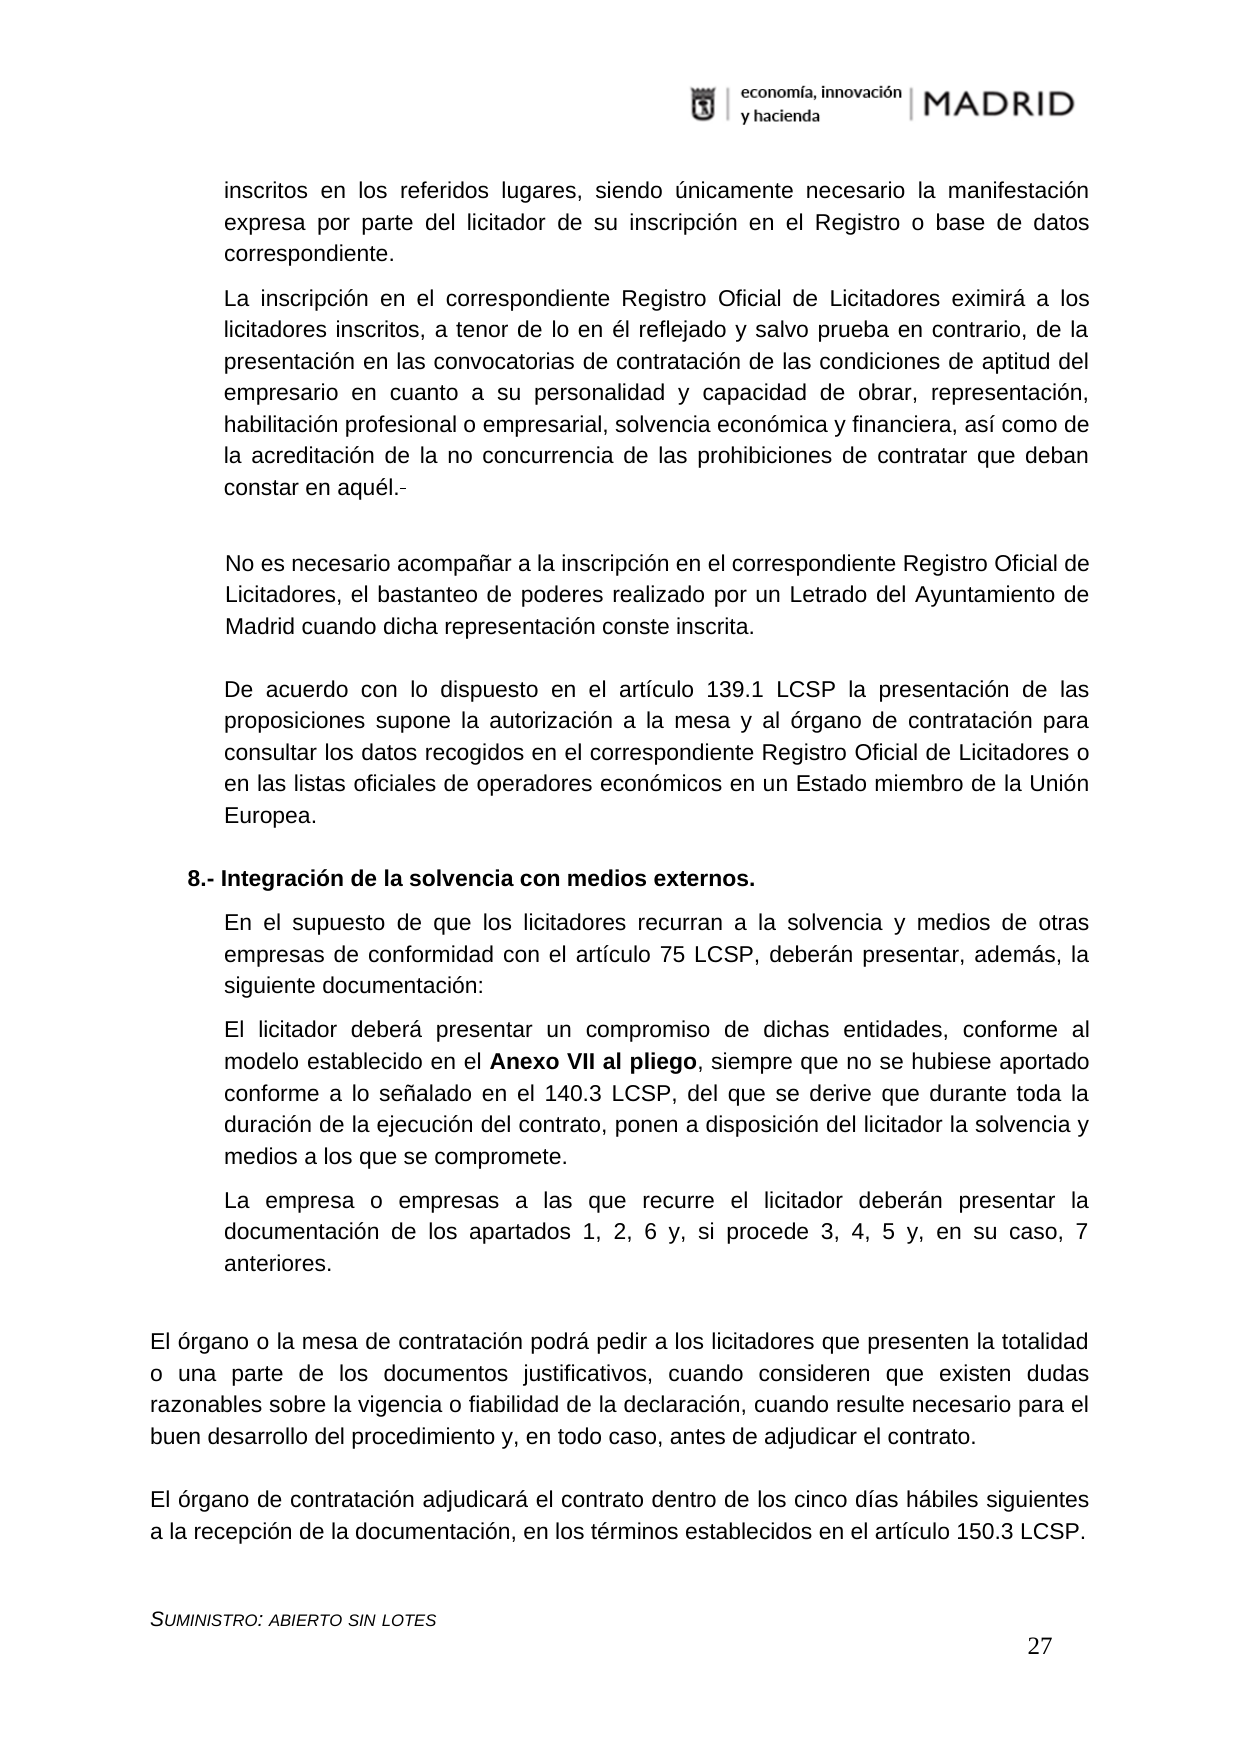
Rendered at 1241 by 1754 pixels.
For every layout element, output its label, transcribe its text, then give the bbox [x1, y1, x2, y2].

text De acuerdo con lo dispuesto en el artículo 139.1 LCSP la presentación de las proposiciones supone la autorización a la mesa y al órgano de contratación para consultar los datos recogidos en el correspondiente Registro Oficial de Licitadores o en las listas oficiales de operadores económicos en un Estado miembro de [224, 676, 1090, 828]
text El órgano o la mesa de contratación podrá pedir a los licitadores que presenten la totalidad o una parte de los documentos justificativos, cuando consideren que existen dudas razonables sobre la vigencia o fiabilidad de la declaración, cuando resulte necesario para el buen desarrollo del procedimiento y, en todo caso, antes de adjudicar el contrato. [150, 1328, 1090, 1449]
picture [670, 75, 1091, 142]
list 8.- Integración de la solvencia con medios externos. [187, 865, 1090, 891]
text La empresa o empresas a las que recurre el licitador deberán presentar la documentación de los apartados 1, 2, 6 y, si procede 3, 4, 5 y, en su caso, 7 anteriores. [224, 1187, 1090, 1276]
text En el supuesto de que los licitadores recurran a la solvencia y medios de otras empresas de conformidad con el artículo 75 LCSP, deberán presentar, además, la siguiente documentación: [224, 909, 1090, 999]
text La inscripción en el correspondiente Registro Oficial de Licitadores eximirá a los licitadores inscritos, a tenor de lo en él reflejado y salvo prueba en contrario, de la presentación en las convocatorias de contratación de las condiciones de aptitud del empresario en cuanto a su personalidad y capacidad de obrar, representación, habilitación profesional o empresarial, solvencia económica y financiera, así como de la acreditación de la no concurrencia de las prohibiciones de contratar que deban constar en aquél. [224, 284, 1090, 500]
text El órgano de contratación adjudicará el contrato dentro de los cinco días hábiles siguientes a la recepción de la documentación, en los términos establecidos en el artículo 150.3 LCSP. [150, 1486, 1090, 1544]
text El licitador deberá presentar un compromiso de dichas entidades, conforme al modelo establecido en el Anexo VII al pliego, siempre que no se hubiese aportado conforme a lo señalado en el 140.3 LCSP, del que se derive que durante toda la duración de la ejecución del contrato, ponen a disposición del licitador la solvencia y medios a los que se compromete. [224, 1016, 1090, 1169]
text No es necesario acompañar a la inscripción en el correspondiente Registro Oficial de Licitadores, el bastanteo de poderes realizado por un Letrado del Ayuntamiento de Madrid cuando dicha representación conste inscrita. [225, 549, 1090, 639]
